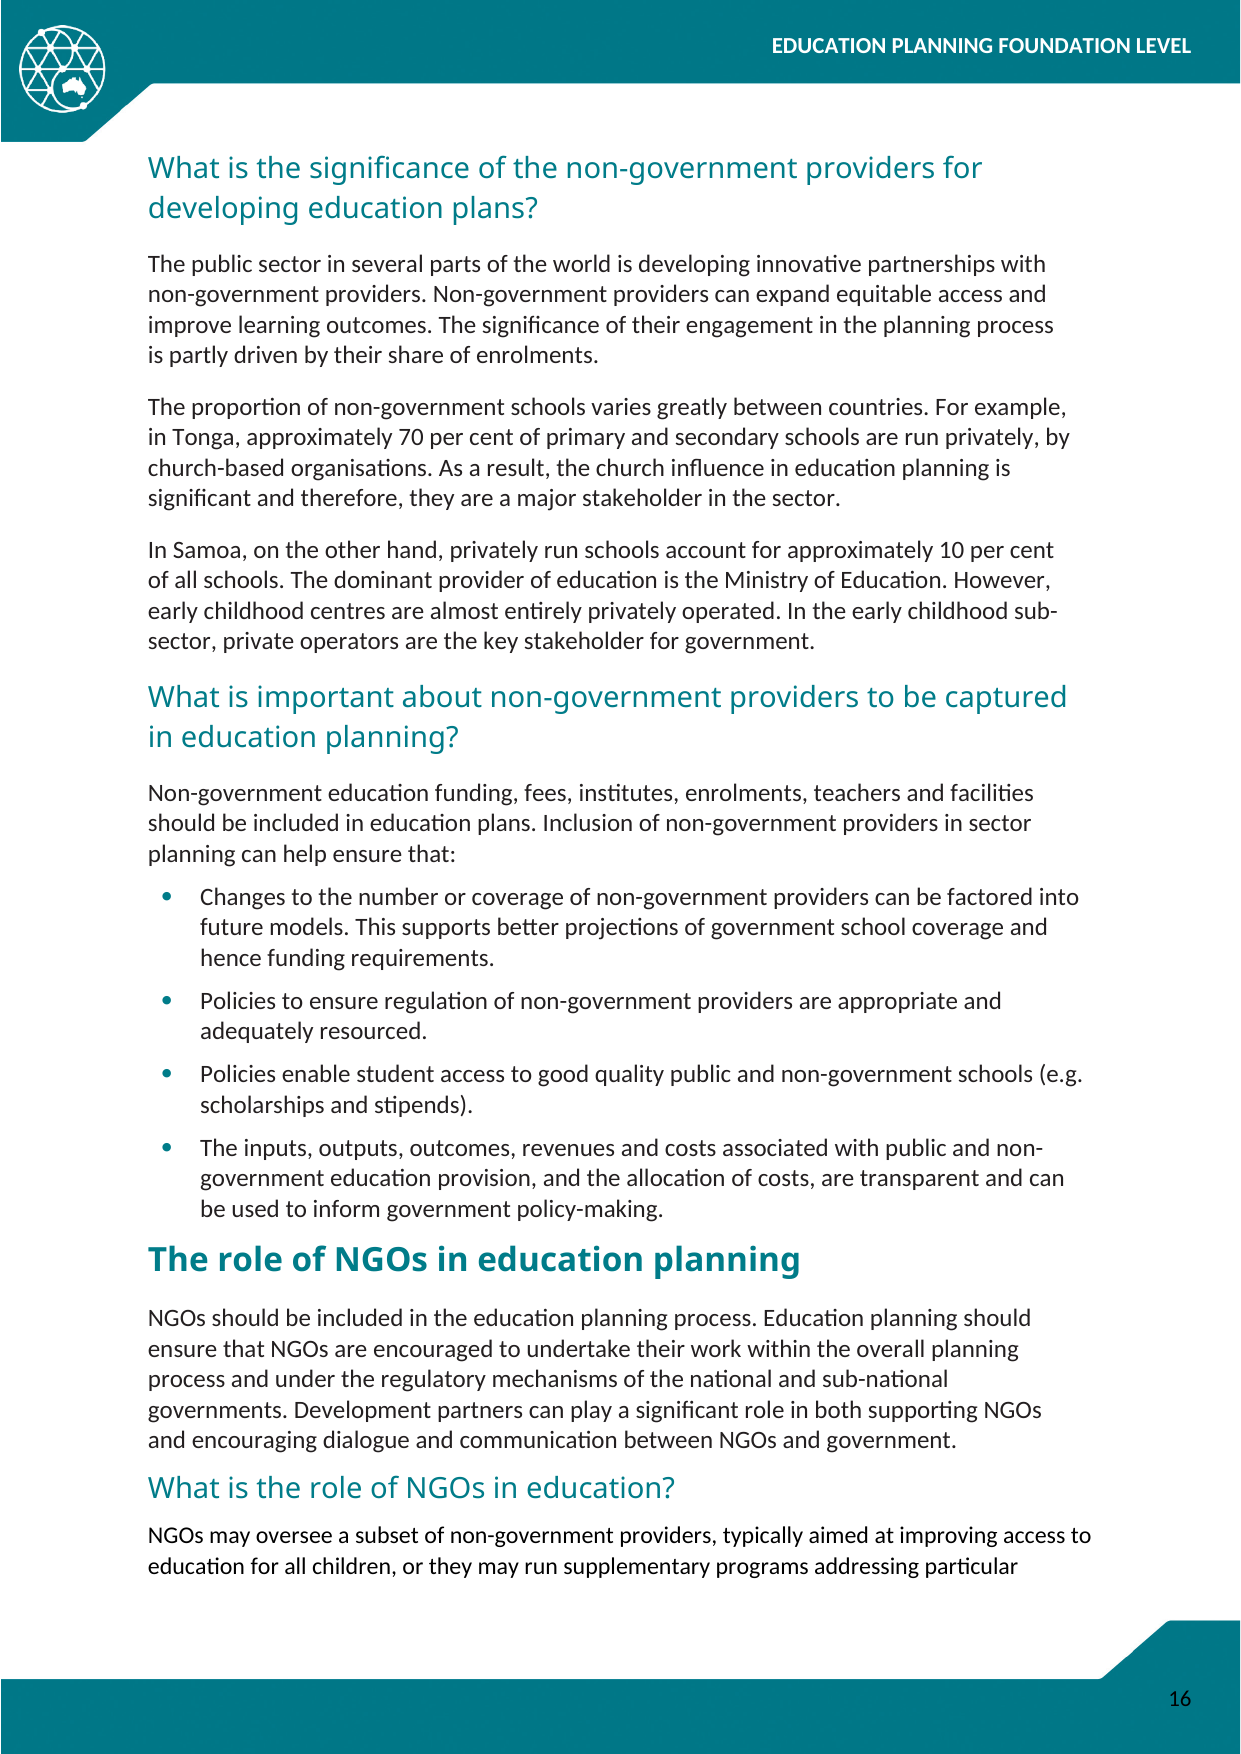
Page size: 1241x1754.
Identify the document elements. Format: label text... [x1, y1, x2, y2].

text Non-government education funding, fees, institutes, enrolments, teachers and facilities should be included in education plans. Inclusion of non-government providers in sector planning can help ensure that: [148, 777, 1074, 868]
list The inputs, outputs, outcomes, revenues and costs associated with public and non-government education provision, and the allocation of costs, are transparent and can be used to inform government policy-making. [162, 1132, 1092, 1224]
text What is important about non-government providers to be captured in education planning? [148, 677, 1074, 756]
text NGOs should be included in the education planning process. Education planning should ensure that NGOs are encouraged to undertake their work within the overall planning process and under the regulatory mechanisms of the national and sub-national governments. Development partners can play a significant role in both supporting NGOs and encouraging dialogue and communication between NGOs and government. [148, 1302, 1074, 1455]
subtitle What is the significance of the non-government providers for developing education plans? [148, 148, 1092, 227]
picture [1, 0, 1241, 1754]
list Policies enable student access to good quality public and non-government schools (e.g. scholarships and stipends). [162, 1058, 1092, 1119]
subtitle What is the role of NGOs in education? [148, 1467, 1092, 1507]
list Policies to ensure regulation of non-government providers are appropriate and adequately resourced. [162, 985, 1092, 1046]
list Changes to the number or coverage of non-government providers can be factored into future models. This supports better projections of government school coverage and hence funding requirements. [162, 881, 1092, 972]
text In Samoa, on the other hand, privately run schools account for approximately 10 per cent of all schools. The dominant provider of education is the Ministry of Education. However, early childhood centres are almost entirely privately operated. In the early childhood sub-sector, private operators are the key stakeholder for government. [148, 534, 1074, 656]
subtitle The role of NGOs in education planning [148, 1236, 1092, 1282]
text The proportion of non-government schools varies greatly between countries. For example, in Tonga, approximately 70 per cent of primary and secondary schools are run privately, by church-based organisations. As a result, the church influence in education planning is significant and therefore, they are a major stakeholder in the sector. [148, 391, 1074, 513]
text The public sector in several parts of the world is developing innovative partnerships with non-government providers. Non-government providers can expand equitable access and improve learning outcomes. The significance of their engagement in the planning process is partly driven by their share of enrolments. [148, 248, 1074, 370]
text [148, 1520, 1092, 1581]
